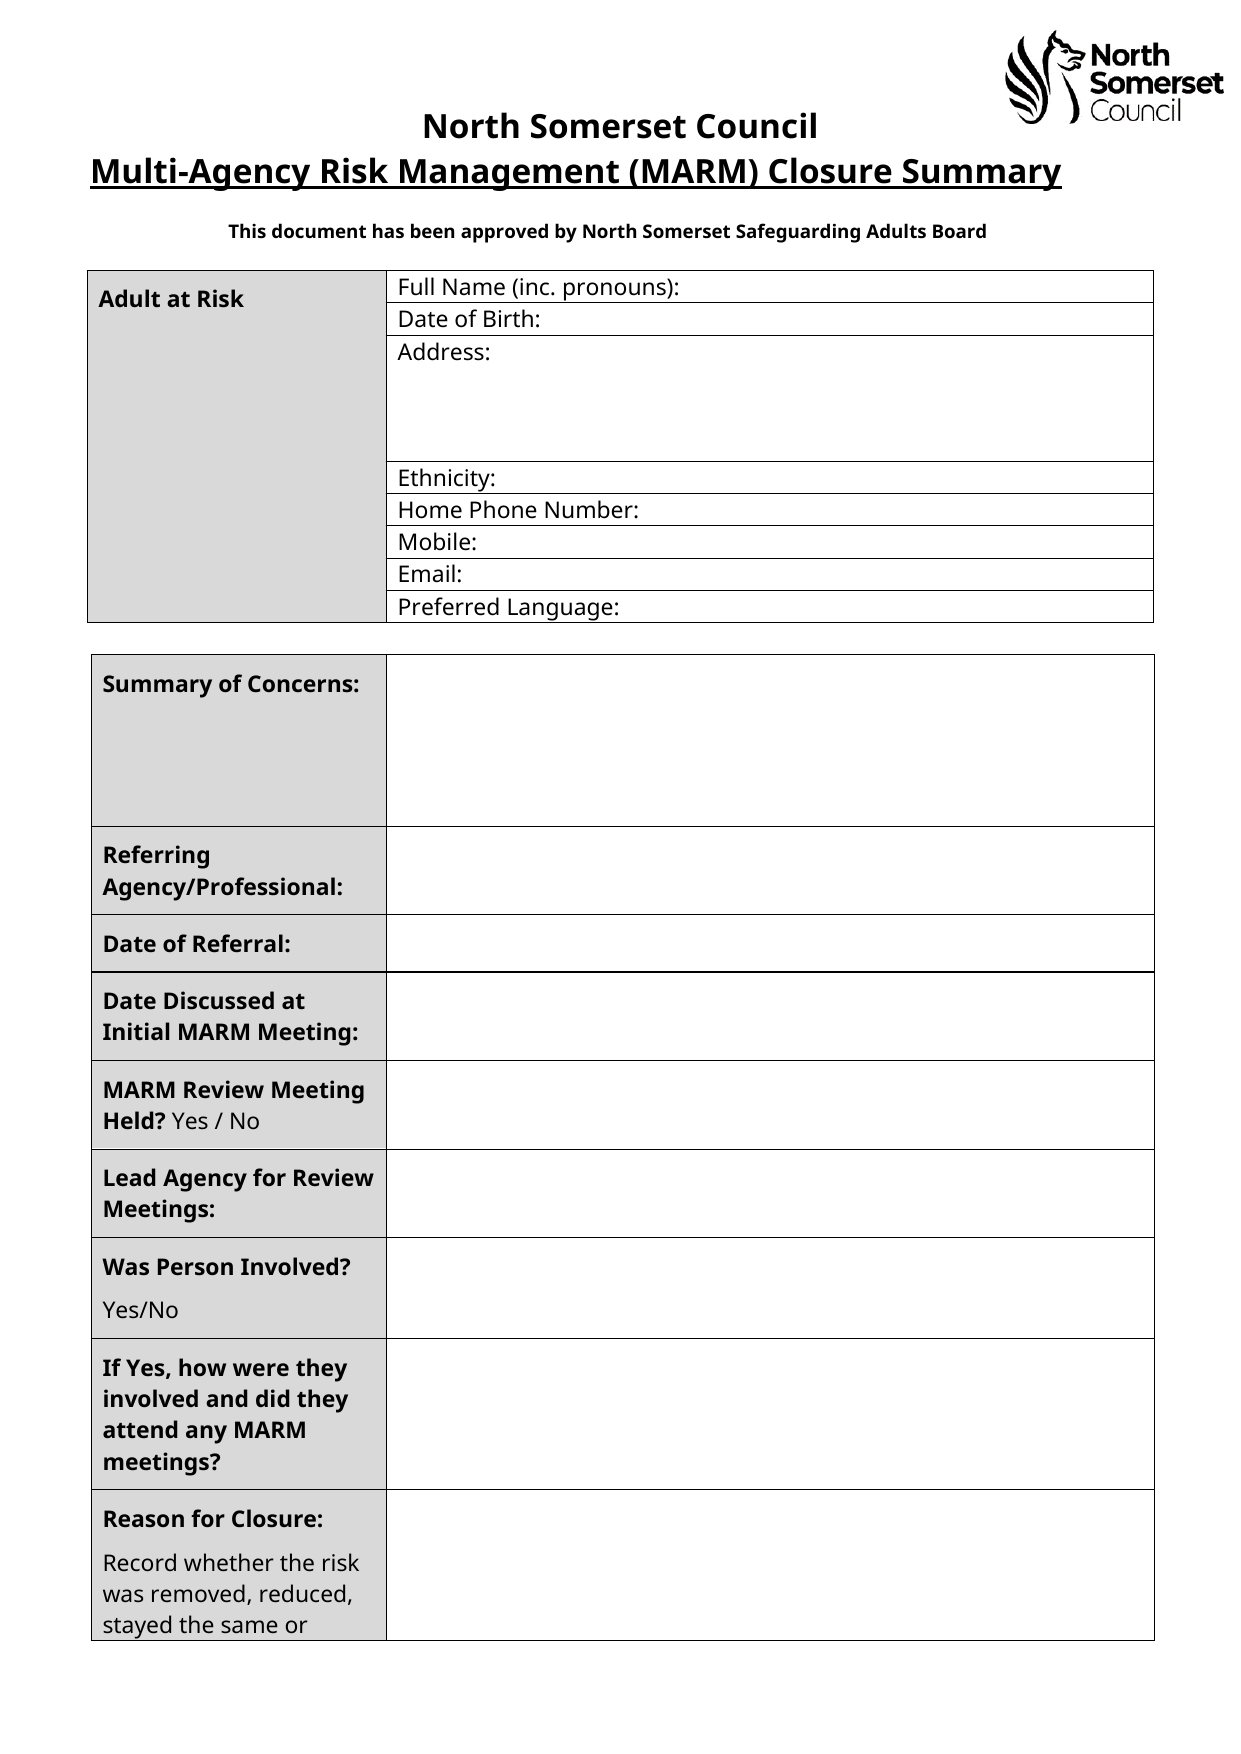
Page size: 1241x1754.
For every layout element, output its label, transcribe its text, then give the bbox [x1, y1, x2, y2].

table_header Full Name (inc. pronouns): [387, 271, 1153, 302]
table_cell Date of Birth: [387, 303, 1153, 334]
text This document has been approved by North Somerset Safeguarding Adults Board [61, 219, 1154, 244]
table_header Adult at Risk [88, 271, 386, 622]
table_cell [387, 973, 1154, 1060]
table_header [387, 655, 1154, 826]
table_header Summary of Concerns: [92, 655, 386, 826]
table_cell Date of Referral: [92, 915, 386, 971]
text Multi-Agency Risk Management (MARM) Closure Summary [61, 148, 1090, 193]
table_cell If Yes, how were they involved and did they attend any MARM meetings? [92, 1339, 386, 1489]
table_cell Date Discussed at Initial MARM Meeting: [92, 973, 386, 1060]
table_cell Was Person Involved? Yes/No [92, 1238, 386, 1338]
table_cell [92, 1490, 386, 1640]
table_cell MARM Review Meeting Held? Yes / No [92, 1061, 386, 1148]
table_cell [387, 827, 1154, 914]
table_cell [387, 915, 1154, 971]
table_cell Address: [387, 336, 1153, 461]
table_cell Ethnicity: [387, 462, 1153, 493]
table_cell Lead Agency for Review Meetings: [92, 1150, 386, 1237]
table_cell Home Phone Number: [387, 494, 1153, 525]
table_cell [387, 1339, 1154, 1489]
text North Somerset Council [150, 102, 1090, 148]
table_cell Email: [387, 559, 1153, 590]
table_cell [387, 1490, 1154, 1640]
table_cell Mobile: [387, 526, 1153, 557]
table_cell [387, 1150, 1154, 1237]
table_cell [387, 1061, 1154, 1148]
table_cell Preferred Language: [387, 591, 1153, 622]
table_cell [387, 1238, 1154, 1338]
table_cell Referring Agency/Professional: [92, 827, 386, 914]
picture [1005, 30, 1224, 124]
